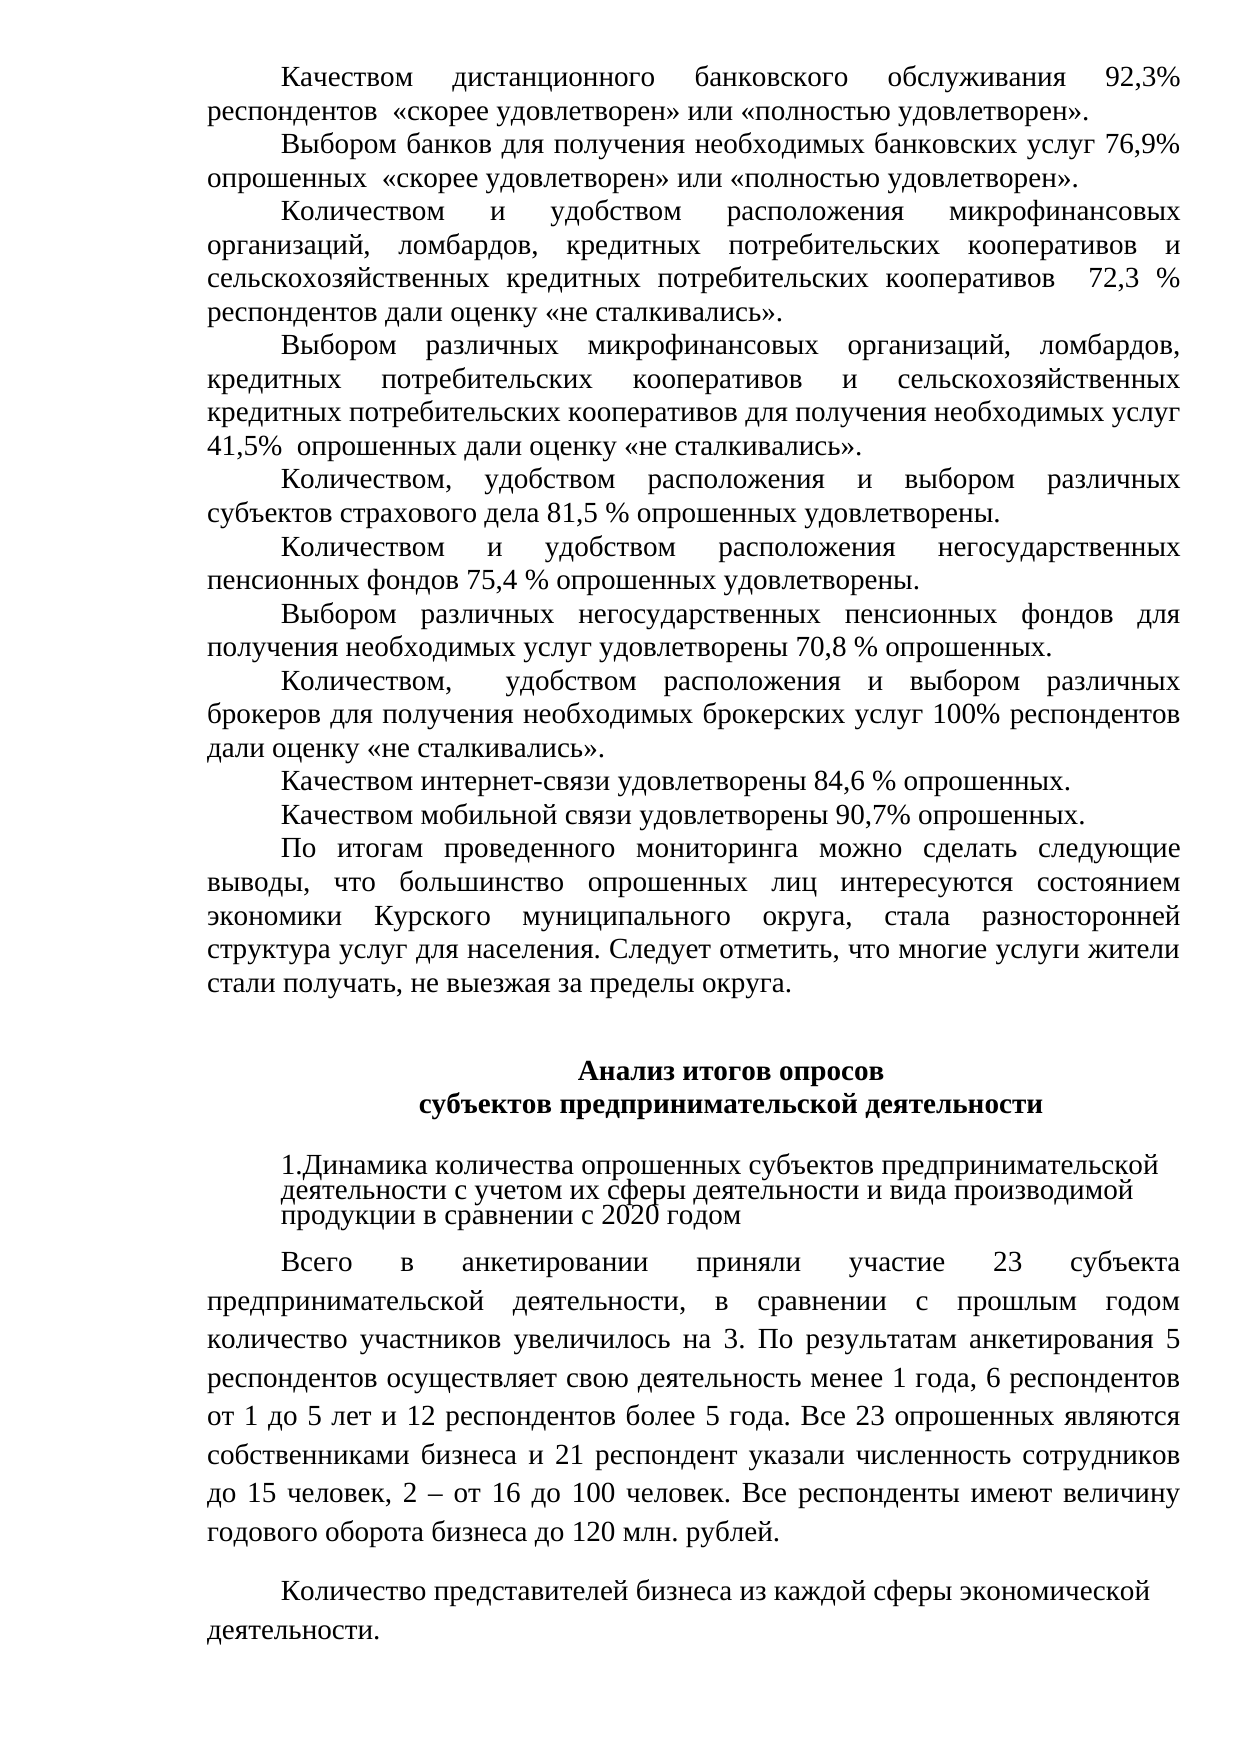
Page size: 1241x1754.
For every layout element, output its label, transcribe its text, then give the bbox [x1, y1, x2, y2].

text По итогам проведенного мониторинга можно сделать следующие выводы, что большинство опрошенных лиц интересуются состоянием экономики Курского муниципального округа, стала разносторонней структура услуг для населения. Следует отметить, что многие услуги жители стали получать, не выезжая за пределы округа. [207, 831, 1181, 998]
text Качеством интернет-связи удовлетворены 84,6 % опрошенных. [207, 763, 1181, 797]
text Качеством дистанционного банковского обслуживания 92,3% респондентов «скорее удовлетворен» или «полностью удовлетворен». [207, 59, 1181, 126]
text Количеством, удобством расположения и выбором различных субъектов страхового дела 81,5 % опрошенных удовлетворены. [207, 462, 1181, 529]
text 1.Динамика количества опрошенных субъектов предпринимательской деятельности с учетом их сферы деятельности и вида производимой продукции в сравнении с 2020 годом [281, 1155, 1181, 1230]
text Всего в анкетировании приняли участие 23 субъекта предпринимательской деятельности, в сравнении с прошлым годом количество участников увеличилось на 3. По результатам анкетирования 5 респондентов осуществляет свою деятельность менее 1 года, 6 респондентов от 1 до 5 лет и 12 респондентов более 5 года. Все 23 опрошенных являются собственниками бизнеса и 21 респондент указали численность сотрудников до 15 человек, 2 – от 16 до 100 человек. Все респонденты имеют величину годового оборота бизнеса до 120 млн. рублей. [207, 1244, 1181, 1548]
text субъектов предпринимательской деятельности [207, 1086, 1181, 1120]
text Количеством, удобством расположения и выбором различных брокеров для получения необходимых брокерских услуг 100% респондентов дали оценку «не сталкивались». [207, 663, 1181, 763]
text Выбором различных микрофинансовых организаций, ломбардов, кредитных потребительских кооперативов и сельскохозяйственных кредитных потребительских кооперативов для получения необходимых услуг 41,5% опрошенных дали оценку «не сталкивались». [207, 327, 1181, 462]
list Количество представителей бизнеса из каждой сферы экономической деятельности. [207, 1573, 1181, 1646]
text Выбором банков для получения необходимых банковских услуг 76,9% опрошенных «скорее удовлетворен» или «полностью удовлетворен». [207, 126, 1181, 193]
text Выбором различных негосударственных пенсионных фондов для получения необходимых услуг удовлетворены 70,8 % опрошенных. [207, 596, 1181, 663]
text Количеством и удобством расположения негосударственных пенсионных фондов 75,4 % опрошенных удовлетворены. [207, 529, 1181, 596]
text Качеством мобильной связи удовлетворены 90,7% опрошенных. [207, 797, 1181, 831]
text Анализ итогов опросов [207, 1053, 1181, 1086]
text Количеством и удобством расположения микрофинансовых организаций, ломбардов, кредитных потребительских кооперативов и сельскохозяйственных кредитных потребительских кооперативов 72,3 % респондентов дали оценку «не сталкивались». [207, 193, 1181, 327]
